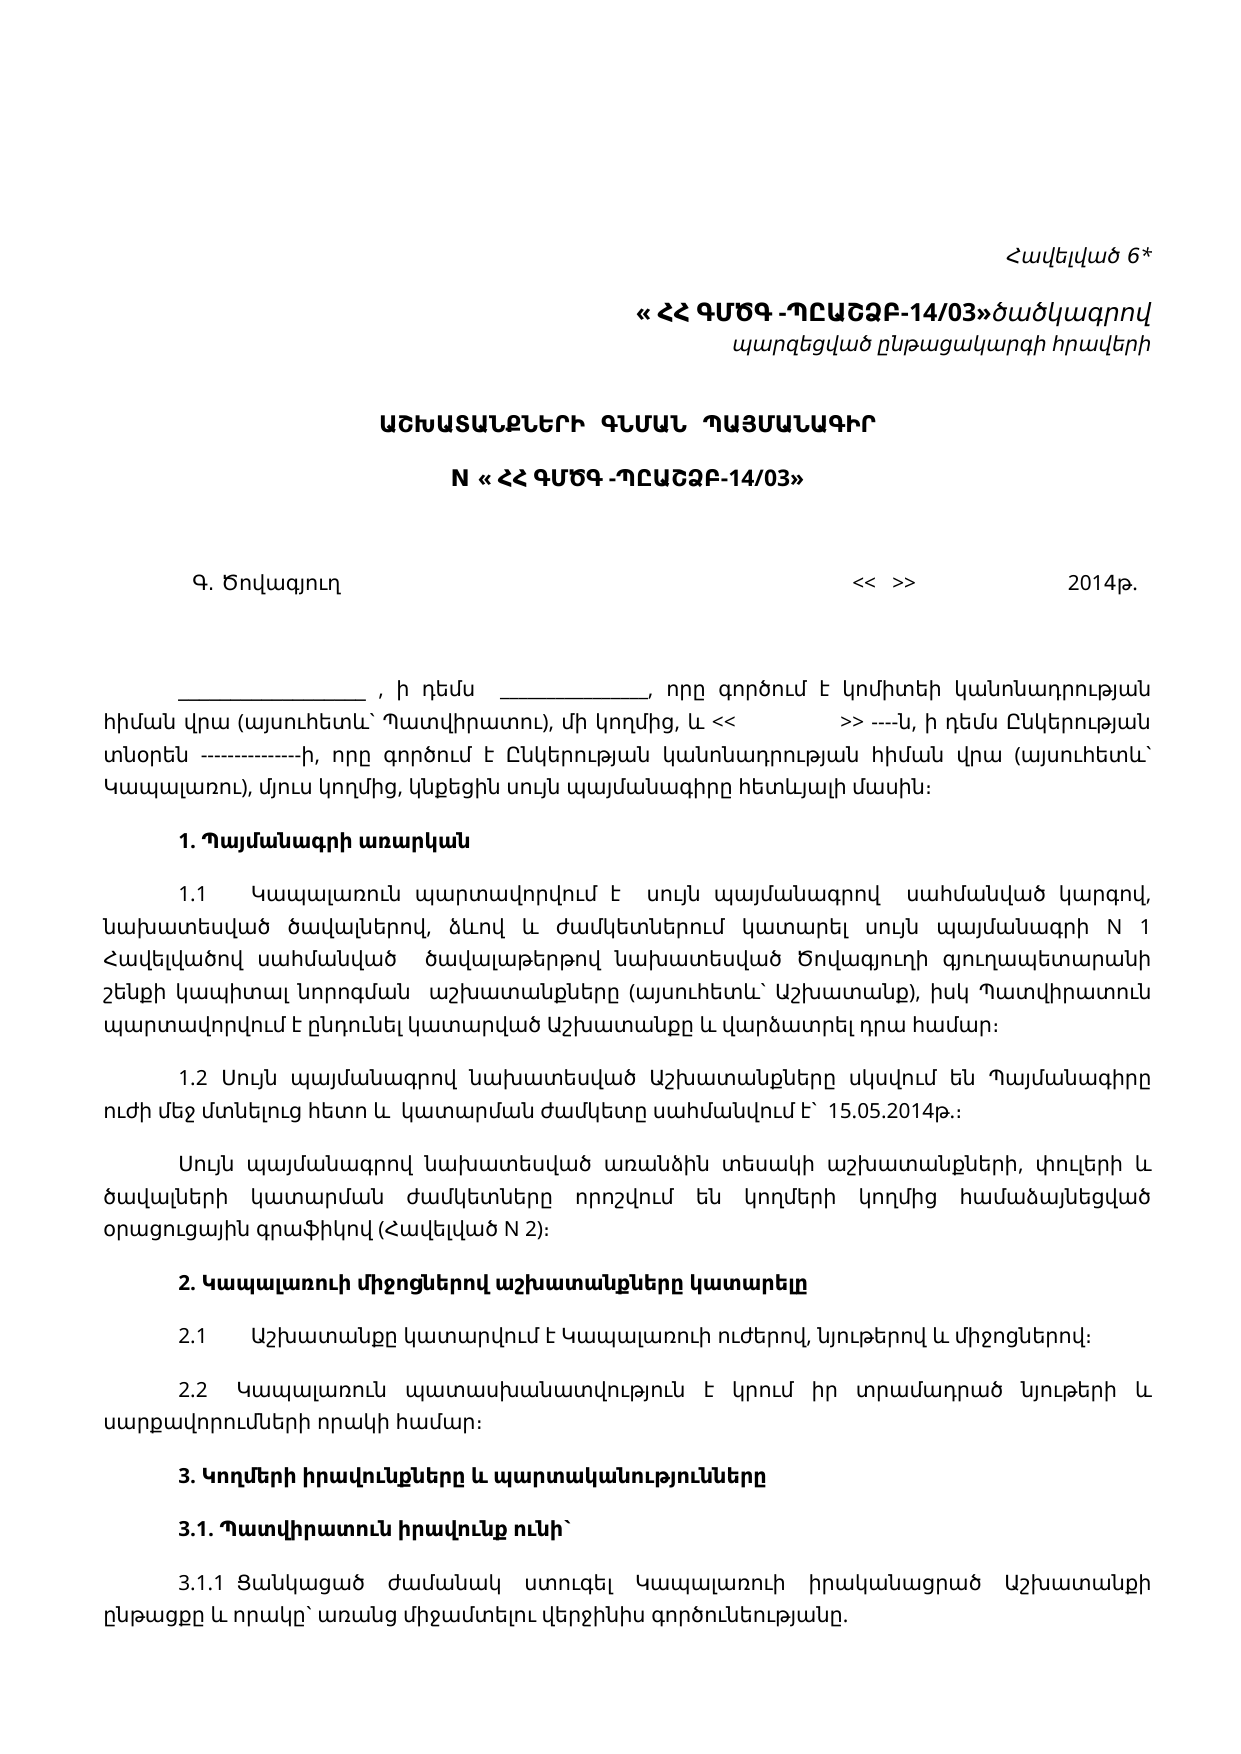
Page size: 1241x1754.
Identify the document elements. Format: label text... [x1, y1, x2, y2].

text 2. Կապալառուի միջոցներով աշխատանքները կատարելը [103, 1268, 1151, 1296]
text __________________ , ի դեմս ________________, որը գործում է կոմիտեի կանոնադրության հիման վրա (այսուհետև` Պատվիրատու), մի կողմից, և << >> ----ն, ի դեմս Ընկերության տնօրեն ---------------ի, որը գործում է Ընկերության կանոնադրության հիման վրա (այսուհետև` Կապալառու), մյուս կողմից, կնքեցին սույն պայմանագիրը հետևյալի մասին։ [103, 674, 1151, 801]
text 3. Կողմերի իրավունքները և պարտականությունները [103, 1461, 1151, 1489]
text 2.2 Կապալառուն պատասխանատվություն է կրում իր տրամադրած նյութերի և սարքավորումների որակի համար։ [103, 1375, 1151, 1436]
text Հավելված 6* [103, 241, 1151, 270]
text Գ. Ծովագյուղ << >> 2014թ. [178, 568, 1151, 596]
text ԱՇԽԱՏԱՆՔՆԵՐԻ ԳՆՄԱՆ ՊԱՅՄԱՆԱԳԻՐ [88, 411, 1151, 437]
text 2.1 Աշխատանքը կատարվում է Կապալառուի ուժերով, նյութերով և միջոցներով։ [103, 1321, 1151, 1350]
text « ՀՀ ԳՄԾԳ -ՊԸԱՇՁԲ-14/03»ծածկագրով [103, 295, 1151, 329]
text Սույն պայմանագրով նախատեսված առանձին տեսակի աշխատանքների, փուլերի և ծավալների կատարման ժամկետները որոշվում են կողմերի կողմից համաձայնեցված օրացուցային գրաֆիկով (Հավելված N 2)։ [103, 1149, 1151, 1243]
text 1.1 Կապալառուն պարտավորվում է սույն պայմանագրով սահմանված կարգով, նախատեսված ծավալներով, ձևով և ժամկետներում կատարել սույն պայմանագրի N 1 Հավելվածով սահմանված ծավալաթերթով նախատեսված Ծովագյուղի գյուղապետարանի շենքի կապիտալ նորոգման աշխատանքները (այսուհետև` Աշխատանք), իսկ Պատվիրատուն պարտավորվում է ընդունել կատարված Աշխատանքը և վարձատրել դրա համար։ [103, 879, 1151, 1038]
text 1.2 Սույն պայմանագրով նախատեսված Աշխատանքները սկսվում են Պայմանագիրը ուժի մեջ մտնելուց հետո և կատարման ժամկետը սահմանվում է` 15.05.2014թ.։ [103, 1063, 1151, 1124]
text պարզեցված ընթացակարգի հրավերի [103, 329, 1151, 357]
text N « ՀՀ ԳՄԾԳ -ՊԸԱՇՁԲ-14/03» [88, 462, 1151, 493]
text 3.1.1 Ցանկացած ժամանակ ստուգել Կապալառուի իրականացրած Աշխատանքի ընթացքը և որակը` առանց միջամտելու վերջինիս գործունեությանը. [103, 1568, 1151, 1629]
text 1. Պայմանագրի առարկան [103, 826, 1151, 854]
text 3.1. Պատվիրատուն իրավունք ունի` [103, 1514, 1151, 1543]
